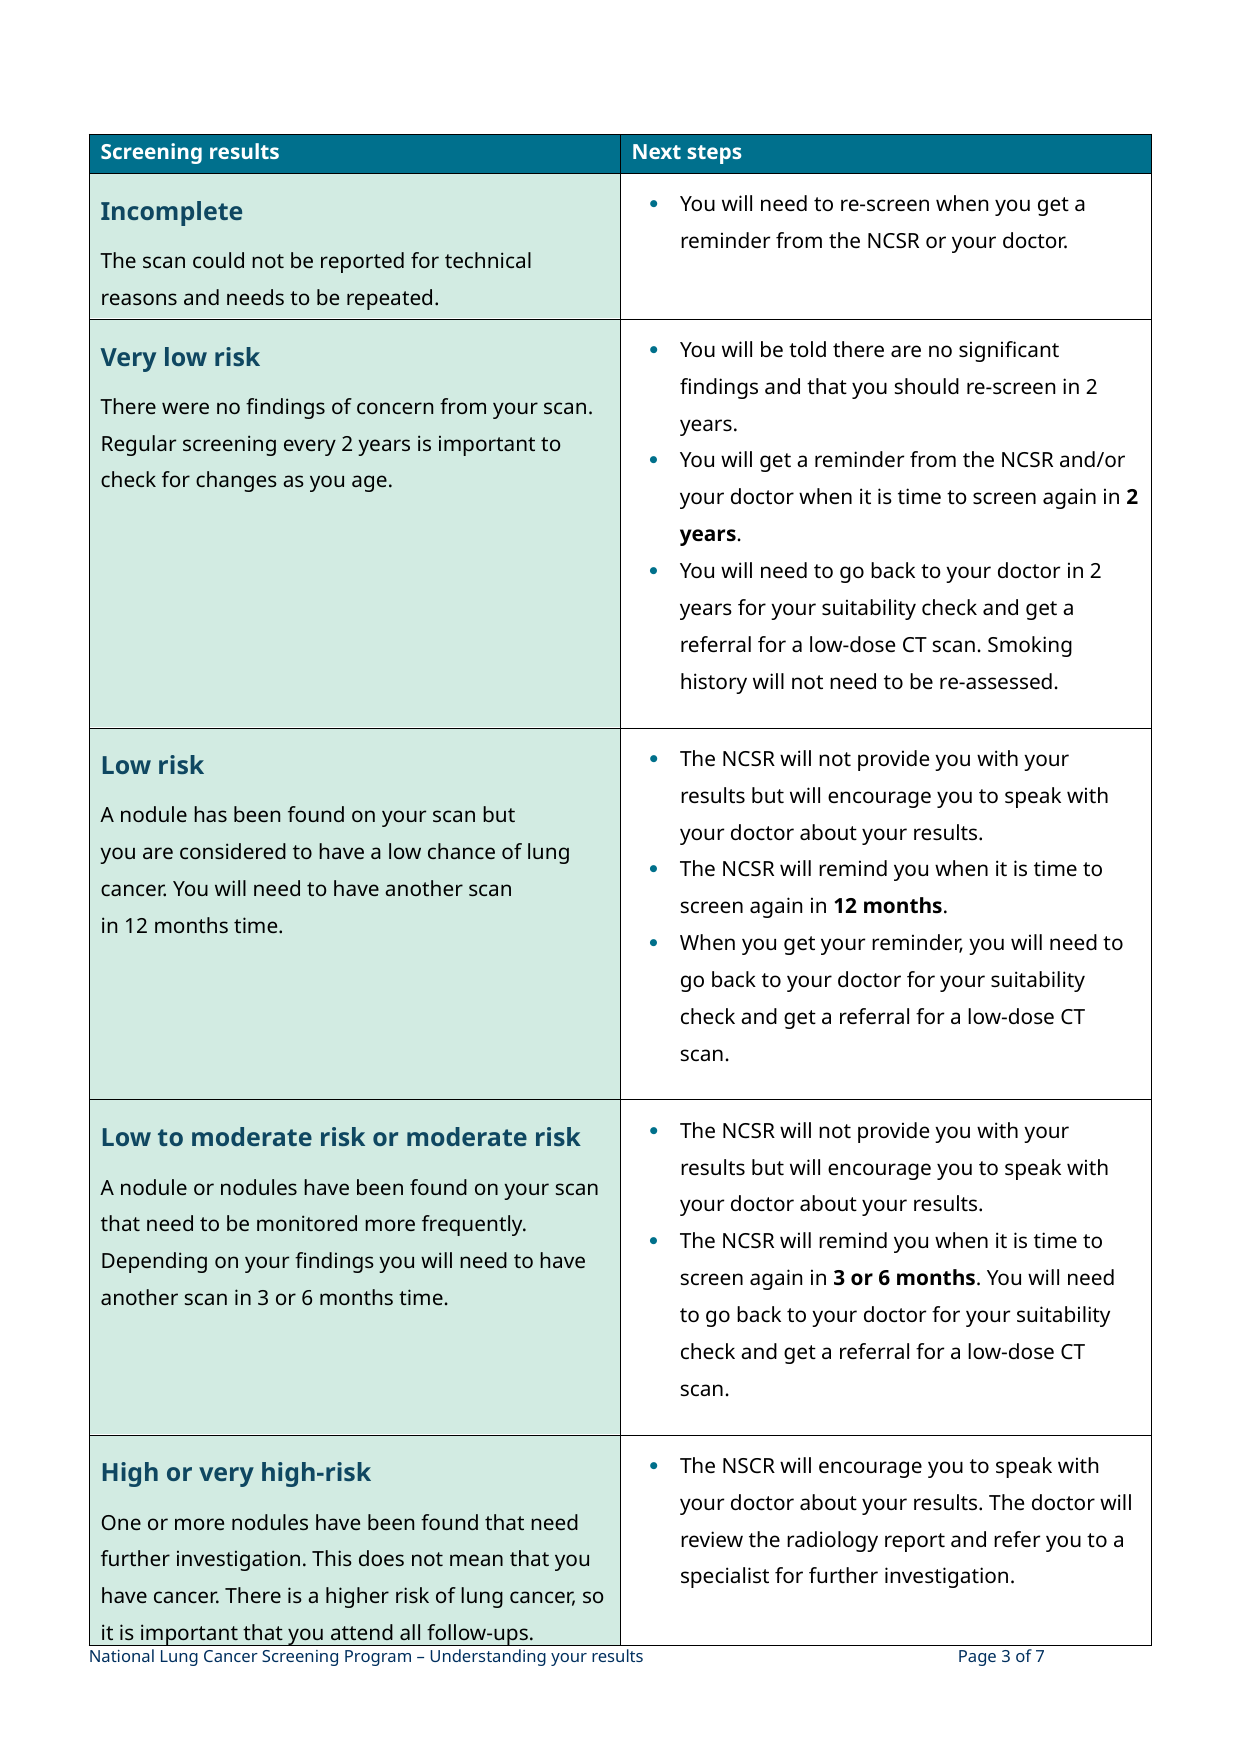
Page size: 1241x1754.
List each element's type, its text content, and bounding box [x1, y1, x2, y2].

table_cell Low to moderate risk or moderate risk A nodule or nodules have been found on your scan that need to be monitored more frequently. Depending on your findings you will need to have another scan in 3 or 6 months time. [90, 1100, 620, 1434]
table_cell The NCSR will not provide you with your results but will encourage you to speak with your doctor about your results. The NCSR will remind you when it is time to screen again in 3 or 6 months. You will need to go back to your doctor for your suitability check and get a referral for a low-dose CT scan. [621, 1100, 1151, 1434]
table_cell The NSCR will encourage you to speak with your doctor about your results. The doctor will review the radiology report and refer you to a specialist for further investigation. [621, 1436, 1151, 1645]
table_header Screening results [90, 135, 620, 173]
table_cell Very low risk There were no findings of concern from your scan. Regular screening every 2 years is important to check for changes as you age. [90, 320, 620, 727]
table_cell Incomplete The scan could not be reported for technical reasons and needs to be repeated. [90, 174, 620, 318]
table_cell High or very high-risk One or more nodules have been found that need further investigation. This does not mean that you have cancer. There is a higher risk of lung cancer, so it is important that you attend all follow-ups. [90, 1436, 620, 1645]
table_cell You will need to re-screen when you get a reminder from the NCSR or your doctor. [621, 174, 1151, 318]
table_cell Low risk A nodule has been found on your scan but you are considered to have a low chance of lung cancer. You will need to have another scan in 12 months time. [90, 729, 620, 1099]
table_header Next steps [621, 135, 1151, 173]
table_cell You will be told there are no significant findings and that you should re-screen in 2 years. You will get a reminder from the NCSR and/or your doctor when it is time to screen again in 2 years. You will need to go back to your doctor in 2 years for your suitability check and get a referral for a low-dose CT scan. Smoking history will not need to be re-assessed. [621, 320, 1151, 727]
table_cell The NCSR will not provide you with your results but will encourage you to speak with your doctor about your results. The NCSR will remind you when it is time to screen again in 12 months. When you get your reminder, you will need to go back to your doctor for your suitability check and get a referral for a low-dose CT scan. [621, 729, 1151, 1099]
